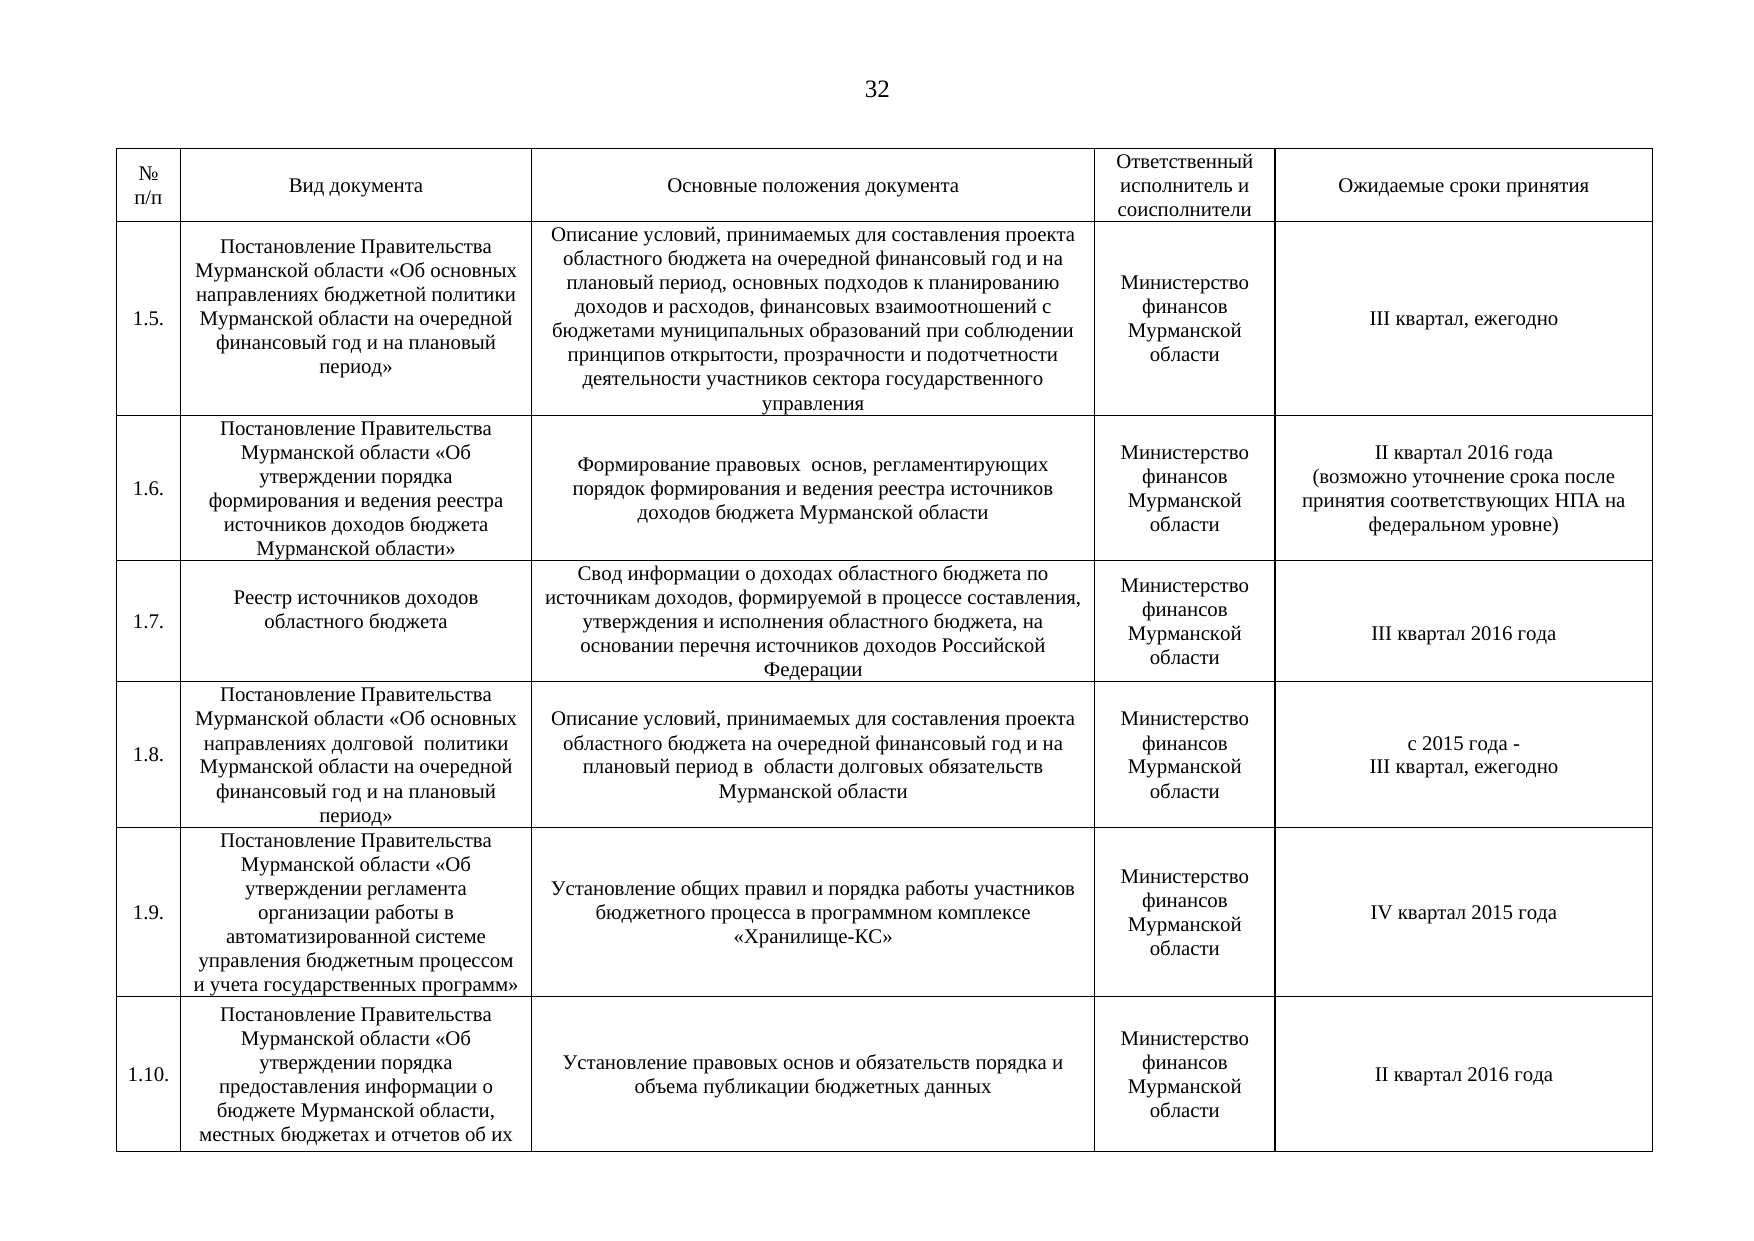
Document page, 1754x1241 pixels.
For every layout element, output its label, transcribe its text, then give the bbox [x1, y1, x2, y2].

table_cell с 2015 года - III квартал, ежегодно [1276, 682, 1652, 827]
table_header Вид документа [181, 149, 531, 221]
table_cell Министерство финансов Мурманской области [1095, 682, 1274, 827]
table_cell III квартал, ежегодно [1276, 222, 1652, 414]
table_header Ответственный исполнитель и соисполнители [1095, 149, 1274, 221]
table_cell Министерство финансов Мурманской области [1095, 561, 1274, 681]
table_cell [532, 997, 1094, 1151]
table_header Основные положения документа [532, 149, 1094, 221]
table_cell 1.7. [117, 561, 180, 681]
table_cell II квартал 2016 года [1276, 997, 1652, 1151]
table_cell 1.9. [117, 828, 180, 996]
table_cell 1.5. [117, 222, 180, 414]
table_cell 1.8. [117, 682, 180, 827]
table_cell 1.10. [117, 997, 180, 1151]
table_cell Постановление Правительства Мурманской области «Об утверждении регламента организации работы в автоматизированной системе управления бюджетным процессом и учета государственных программ» [181, 828, 531, 996]
table_cell Министерство финансов Мурманской области [1095, 416, 1274, 560]
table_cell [1095, 222, 1274, 414]
table_cell Описание условий, принимаемых для составления проекта областного бюджета на очередной финансовый год и на плановый период, основных подходов к планированию доходов и расходов, финансовых взаимоотношений с бюджетами муниципальных образований при соблюдении принципов открытости, прозрачности и подотчетности деятельности участников сектора государственного управления [532, 222, 1094, 414]
table_cell Описание условий, принимаемых для составления проекта областного бюджета на очередной финансовый год и на плановый период в области долговых обязательств Мурманской области [532, 682, 1094, 827]
table_cell Постановление Правительства Мурманской области «Об основных направлениях бюджетной политики Мурманской области на очередной финансовый год и на плановый период» [181, 222, 531, 414]
table_header № п/п [117, 149, 180, 221]
table_cell IV квартал 2015 года [1276, 828, 1652, 996]
table_cell 1.6. [117, 416, 180, 560]
table_cell Реестр источников доходов областного бюджета [181, 561, 531, 681]
table_cell II квартал 2016 года (возможно уточнение срока после принятия соответствующих НПА на федеральном уровне) [1276, 416, 1652, 560]
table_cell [181, 997, 531, 1151]
table_cell Формирование правовых основ, регламентирующих порядок формирования и ведения реестра источников доходов бюджета Мурманской области [532, 416, 1094, 560]
table_cell III квартал 2016 года [1276, 561, 1652, 681]
table_cell Постановление Правительства Мурманской области «Об утверждении порядка формирования и ведения реестра источников доходов бюджета Мурманской области» [181, 416, 531, 560]
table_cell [1095, 997, 1274, 1151]
table_cell Установление общих правил и порядка работы участников бюджетного процесса в программном комплексе «Хранилище-КС» [532, 828, 1094, 996]
table_cell Министерство финансов Мурманской области [1095, 828, 1274, 996]
table_header Ожидаемые сроки принятия [1276, 149, 1652, 221]
table_cell Свод информации о доходах областного бюджета по источникам доходов, формируемой в процессе составления, утверждения и исполнения областного бюджета, на основании перечня источников доходов Российской Федерации [532, 561, 1094, 681]
table_cell Постановление Правительства Мурманской области «Об основных направлениях долговой политики Мурманской области на очередной финансовый год и на плановый период» [181, 682, 531, 827]
